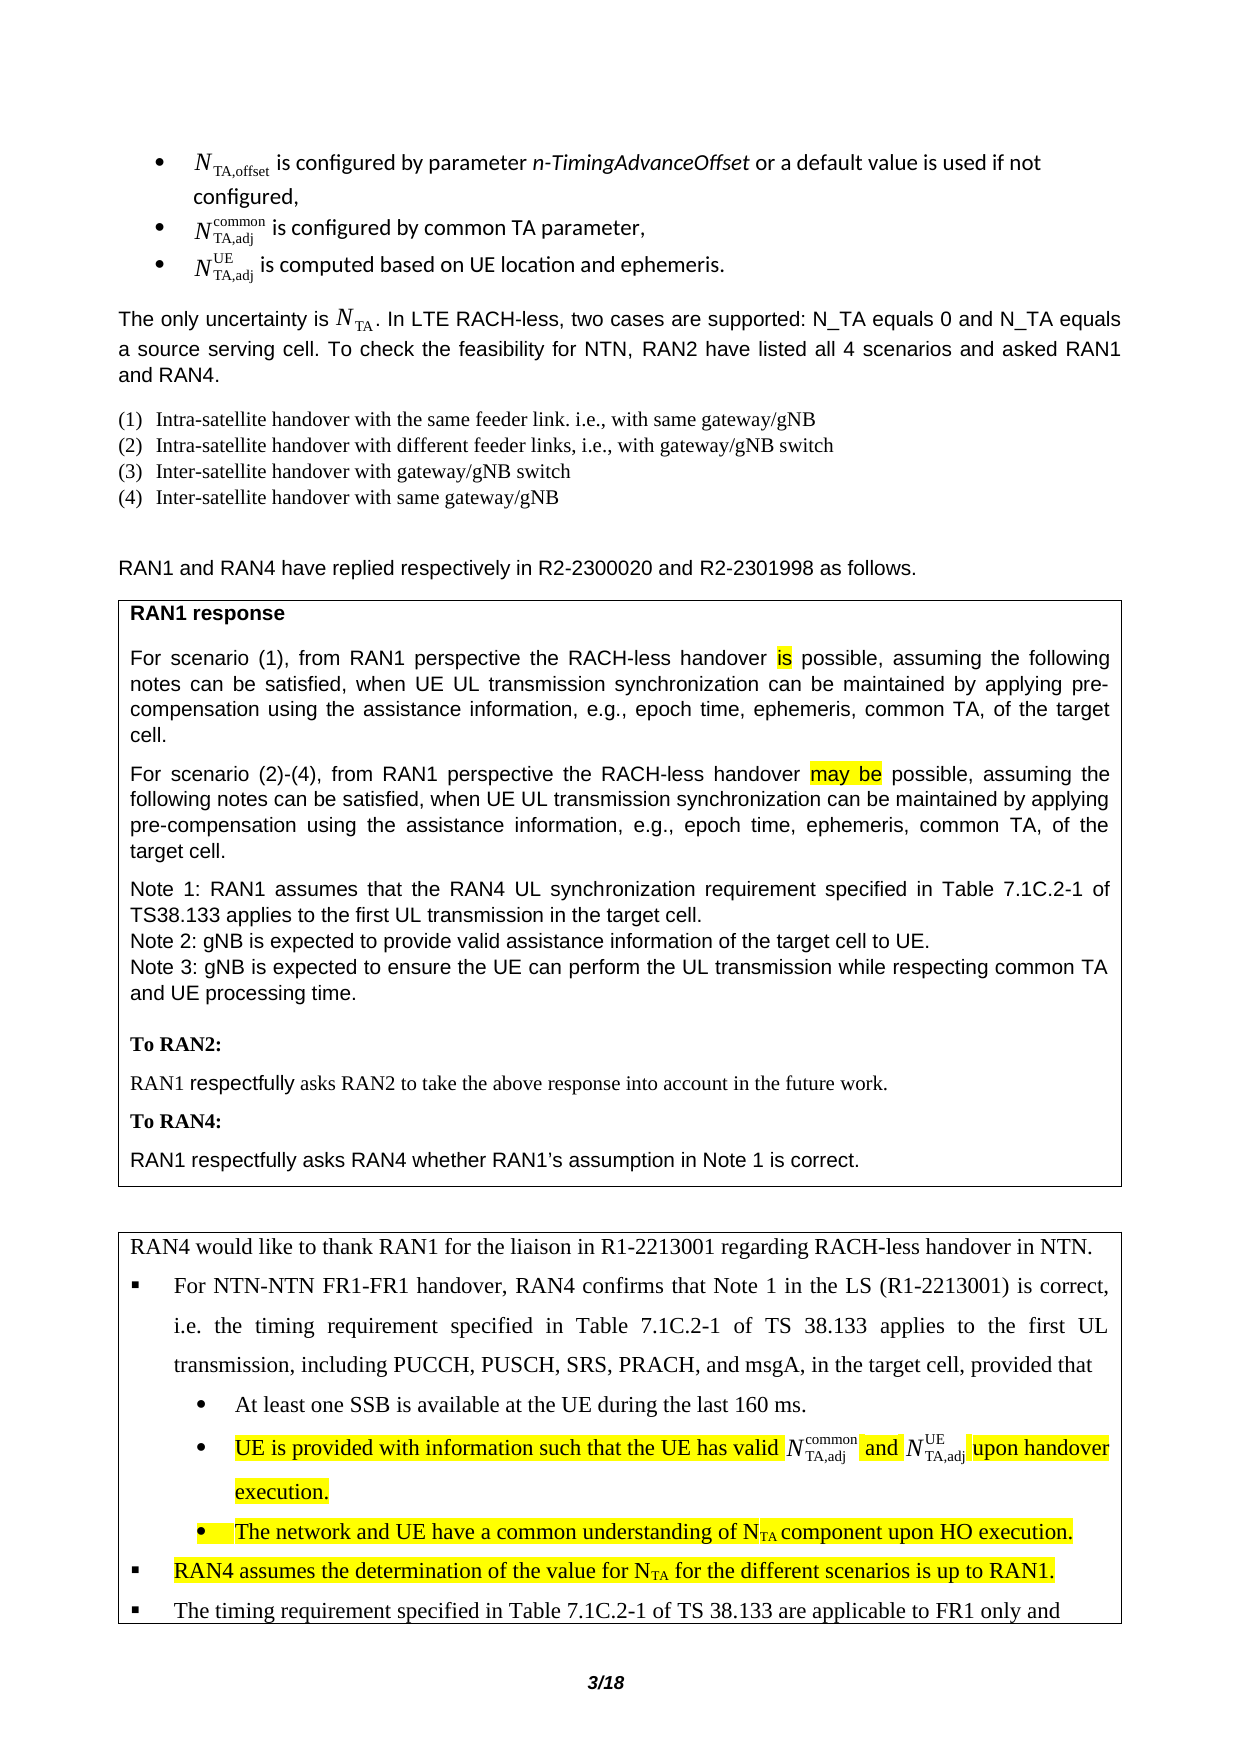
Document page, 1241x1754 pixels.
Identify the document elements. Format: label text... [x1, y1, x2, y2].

list Inter-satellite handover with gateway/gNB switch [118, 459, 1122, 483]
text The only uncertainty is . In LTE RACH-less, two cases are supported: N_TA equals 0 and N_TA equals a source serving cell. To check the feasibility for NTN, RAN2 have listed all 4 scenarios and asked RAN1 and RAN4. [118, 303, 1122, 386]
list Intra-satellite handover with the same feeder link. i.e., with same gateway/gNB [118, 407, 1122, 431]
list is configured by parameter n-TimingAdvanceOffset or a default value is used if not configured, [156, 148, 1122, 210]
list Intra-satellite handover with different feeder links, i.e., with gateway/gNB switch [118, 433, 1122, 457]
table_header RAN1 response For scenario (1), from RAN1 perspective the RACH-less handover is possible, assuming the following notes can be satisfied, when UE UL transmission synchronization can be maintained by applying pre-compensation using the assistance information, e.g., epoch time, ephemeris, common TA, of the target cell. For scenario (2)-(4), from RAN1 perspective the RACH-less handover may be possible, assuming the following notes can be satisfied, when UE UL transmission synchronization can be maintained by applying pre-compensation using the assistance information, e.g., epoch time, ephemeris, common TA, of the target cell. Note 1: RAN1 assumes that the RAN4 UL synchronization requirement specified in Table 7.1C.2-1 of TS38.133 applies to the first UL transmission in the target cell. Note 2: gNB is expected to provide valid assistance information of the target cell to UE. Note 3: gNB is expected to ensure the UE can perform the UL transmission while respecting common TA and UE processing time. To RAN2: RAN1 respectfully asks RAN2 to take the above response into account in the future work. To RAN4: RAN1 respectfully asks RAN4 whether RAN1’s assumption in Note 1 is correct. [119, 601, 1121, 1186]
list is configured by common TA parameter, [156, 213, 1122, 247]
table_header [119, 1233, 1121, 1623]
list is computed based on UE location and ephemeris. [156, 250, 1122, 284]
text RAN1 and RAN4 have replied respectively in R2-2300020 and R2-2301998 as follows. [118, 555, 1122, 579]
list Inter-satellite handover with same gateway/gNB [118, 485, 1122, 509]
